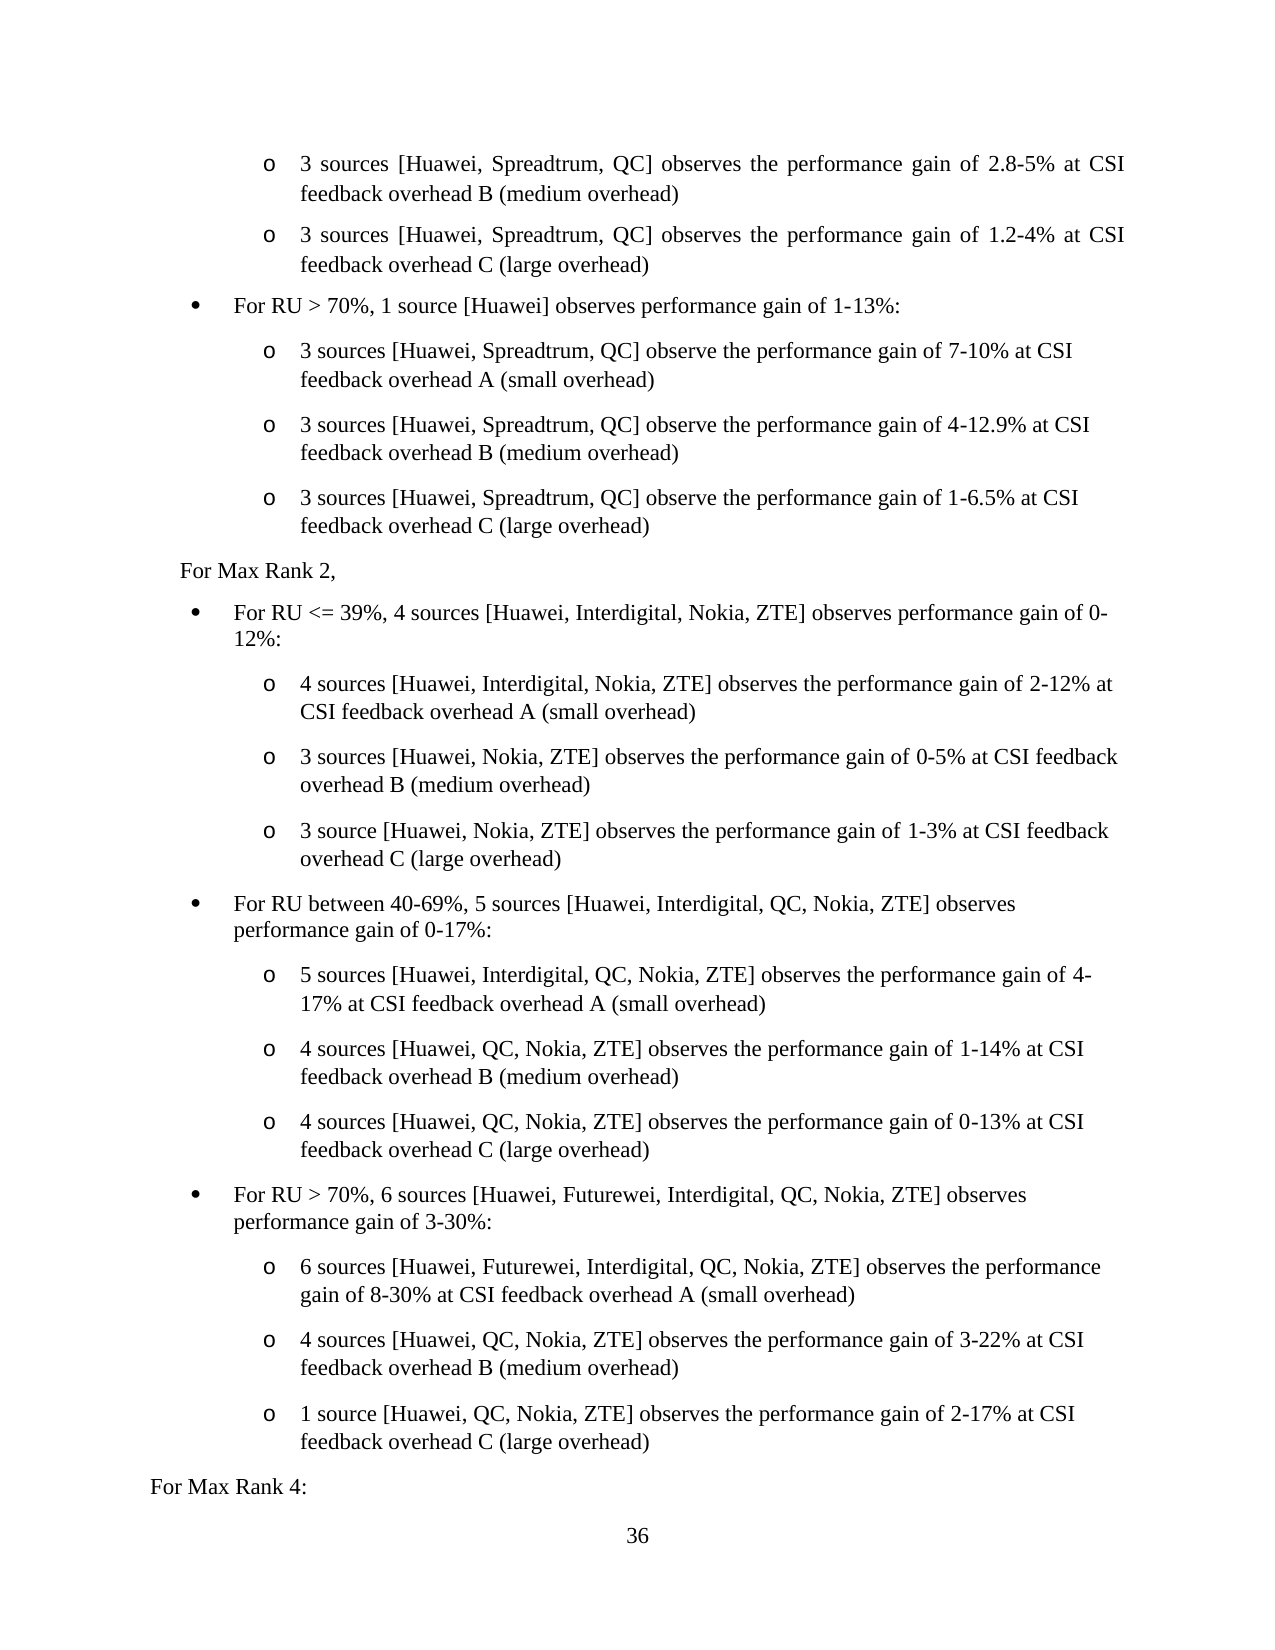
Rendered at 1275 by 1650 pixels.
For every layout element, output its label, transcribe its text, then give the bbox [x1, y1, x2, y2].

list 6 sources [Huawei, Futurewei, Interdigital, QC, Nokia, ZTE] observes the performance gain of 8-30% at CSI feedback overhead A (small overhead) [262, 1253, 1125, 1307]
list 3 sources [Huawei, Spreadtrum, QC] observe the performance gain of 4-12.9% at CSI feedback overhead B (medium overhead) [262, 411, 1125, 466]
list 4 sources [Huawei, QC, Nokia, ZTE] observes the performance gain of 0-13% at CSI feedback overhead C (large overhead) [262, 1108, 1125, 1163]
list 3 sources [Huawei, Spreadtrum, QC] observe the performance gain of 7-10% at CSI feedback overhead A (small overhead) [262, 338, 1125, 392]
list 3 source [Huawei, Nokia, ZTE] observes the performance gain of 1-3% at CSI feedback overhead C (large overhead) [262, 817, 1125, 871]
list For RU > 70%, 6 sources [Huawei, Futurewei, Interdigital, QC, Nokia, ZTE] observes performance gain of 3-30%: [192, 1181, 1125, 1234]
list 1 source [Huawei, QC, Nokia, ZTE] observes the performance gain of 2-17% at CSI feedback overhead C (large overhead) [262, 1399, 1125, 1454]
list For RU <= 39%, 4 sources [Huawei, Interdigital, Nokia, ZTE] observes performance gain of 0-12%: [192, 598, 1125, 651]
text For Max Rank 2, [179, 558, 1125, 584]
list For RU between 40-69%, 5 sources [Huawei, Interdigital, QC, Nokia, ZTE] observes performance gain of 0-17%: [192, 890, 1125, 943]
list 3 sources [Huawei, Spreadtrum, QC] observes the performance gain of 1.2-4% at CSI feedback overhead C (large overhead) [262, 221, 1125, 278]
list 4 sources [Huawei, QC, Nokia, ZTE] observes the performance gain of 1-14% at CSI feedback overhead B (medium overhead) [262, 1035, 1125, 1089]
list 3 sources [Huawei, Spreadtrum, QC] observe the performance gain of 1-6.5% at CSI feedback overhead C (large overhead) [262, 484, 1125, 539]
list 4 sources [Huawei, Interdigital, Nokia, ZTE] observes the performance gain of 2-12% at CSI feedback overhead A (small overhead) [262, 670, 1125, 724]
text For Max Rank 4: [150, 1473, 1125, 1499]
list 3 sources [Huawei, Nokia, ZTE] observes the performance gain of 0-5% at CSI feedback overhead B (medium overhead) [262, 743, 1125, 798]
list 4 sources [Huawei, QC, Nokia, ZTE] observes the performance gain of 3-22% at CSI feedback overhead B (medium overhead) [262, 1326, 1125, 1381]
list 3 sources [Huawei, Spreadtrum, QC] observes the performance gain of 2.8-5% at CSI feedback overhead B (medium overhead) [262, 150, 1125, 207]
list 5 sources [Huawei, Interdigital, QC, Nokia, ZTE] observes the performance gain of 4-17% at CSI feedback overhead A (small overhead) [262, 961, 1125, 1016]
list For RU > 70%, 1 source [Huawei] observes performance gain of 1-13%: [192, 292, 1125, 319]
